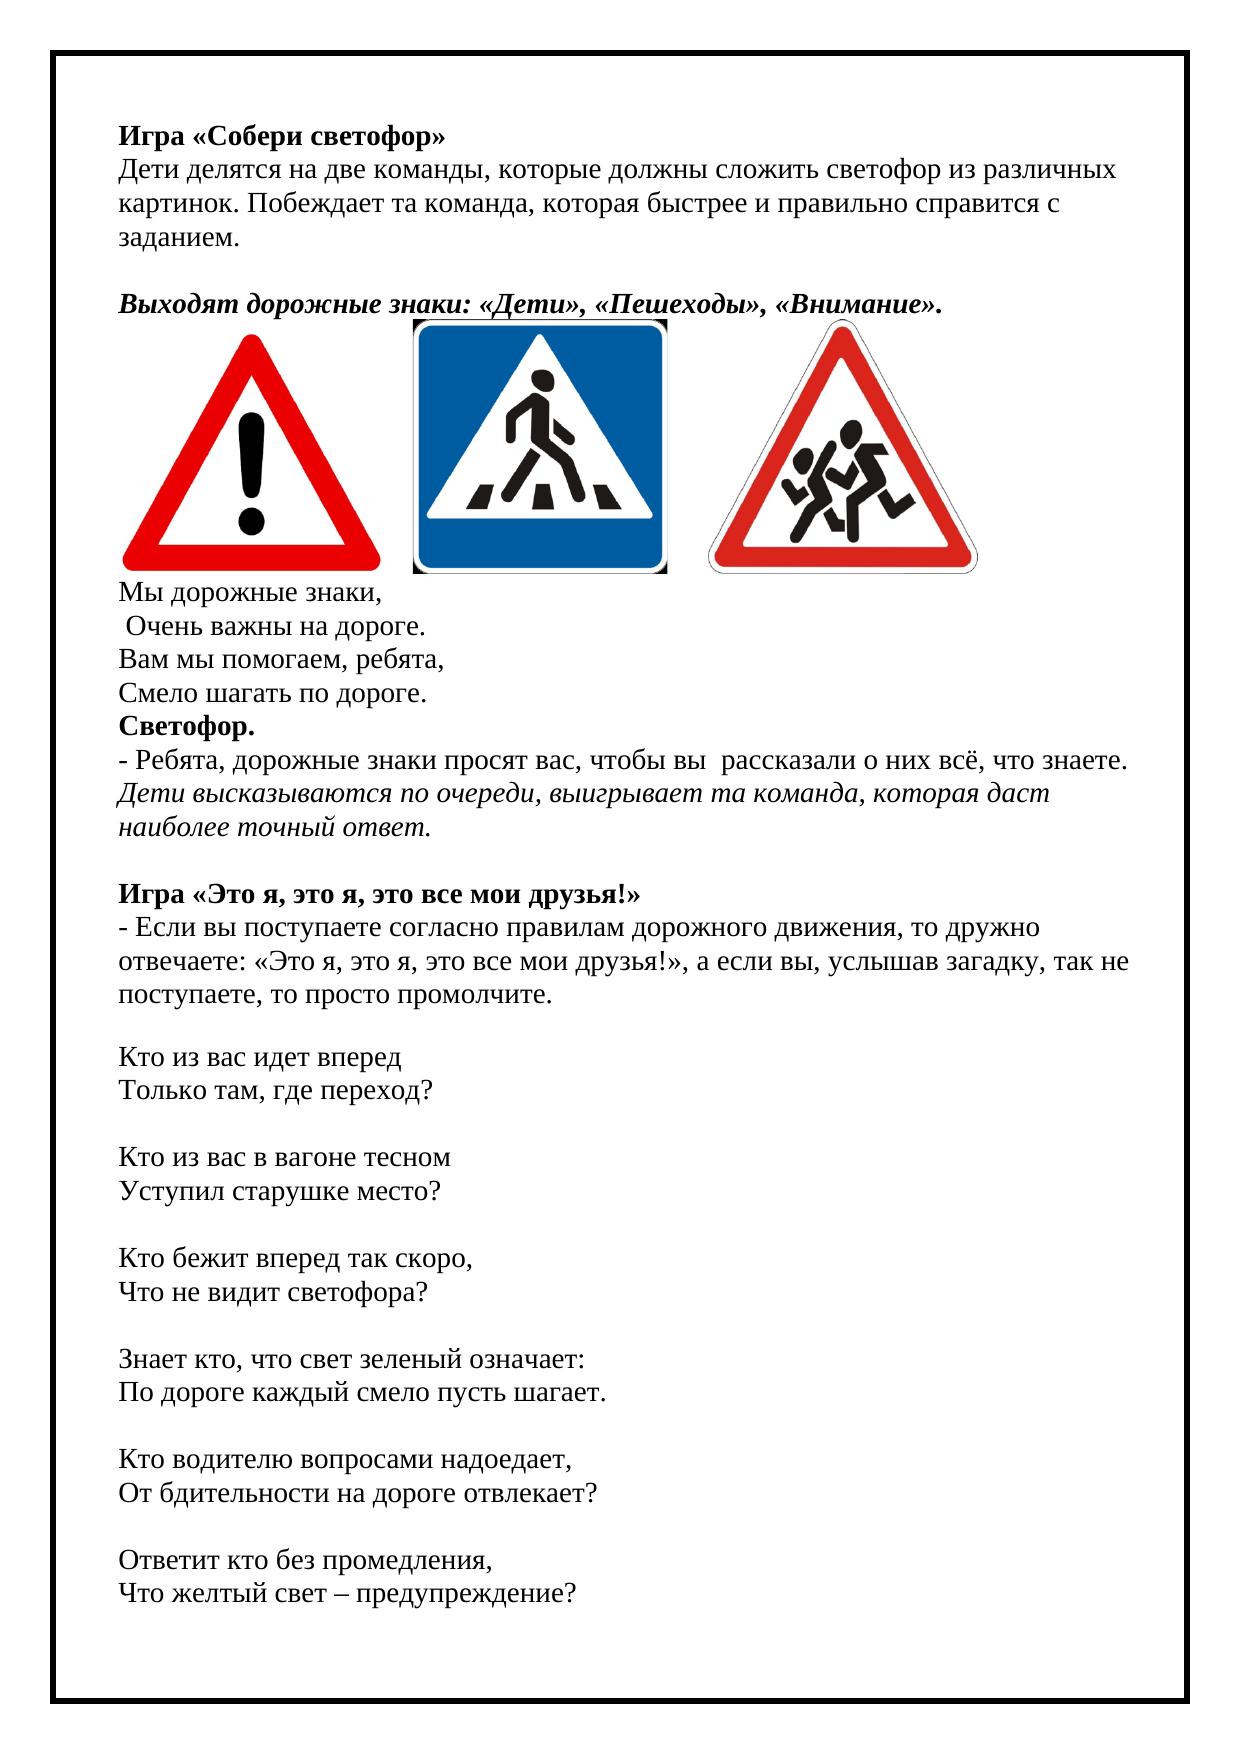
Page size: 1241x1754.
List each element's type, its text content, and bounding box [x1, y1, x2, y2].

text Знает кто, что свет зеленый означает: [118, 1341, 1152, 1374]
text Дети делятся на две команды, которые должны сложить светофор из различных картинок. Побеждает та команда, которая быстрее и правильно справится с заданием. [118, 152, 1152, 252]
text Смело шагать по дороге. [118, 675, 1152, 708]
picture [412, 319, 668, 574]
text Игра «Это я, это я, это все мои друзья!» [118, 876, 1152, 909]
text Только там, где переход? [118, 1072, 1152, 1106]
text Дети высказываются по очереди, выигрывает та команда, которая даст наиболее точный ответ. [118, 775, 1152, 842]
text Ответит кто без промедления, [118, 1542, 1152, 1576]
text Выходят дорожные знаки: «Дети», «Пешеходы», «Внимание». [118, 286, 1152, 319]
text Очень важны на дороге. [118, 608, 1152, 641]
text Светофор. [118, 708, 1152, 742]
text Кто бежит вперед так скоро, [118, 1240, 1152, 1274]
text От бдительности на дороге отвлекает? [118, 1475, 1152, 1508]
text - Если вы поступаете согласно правилам дорожного движения, то дружно отвечаете: «Это я, это я, это все мои друзья!», а если вы, услышав загадку, так не поступаете, то просто промолчите. [118, 909, 1152, 1010]
text Кто водителю вопросами надоедает, [118, 1441, 1152, 1475]
picture [118, 330, 384, 574]
text - Ребята, дорожные знаки просят вас, чтобы вы рассказали о них всё, что знаете. [118, 742, 1152, 775]
text Кто из вас в вагоне тесном [118, 1139, 1152, 1173]
text Уступил старушке место? [118, 1173, 1152, 1207]
text По дороге каждый смело пусть шагает. [118, 1374, 1152, 1408]
picture [689, 319, 996, 574]
text Вам мы помогаем, ребята, [118, 641, 1152, 675]
text Что желтый свет – предупреждение? [118, 1576, 1152, 1609]
text Что не видит светофора? [118, 1274, 1152, 1307]
text Мы дорожные знаки, [118, 574, 1152, 608]
text Игра «Собери светофор» [118, 118, 1152, 152]
text Кто из вас идет вперед [118, 1039, 1152, 1072]
